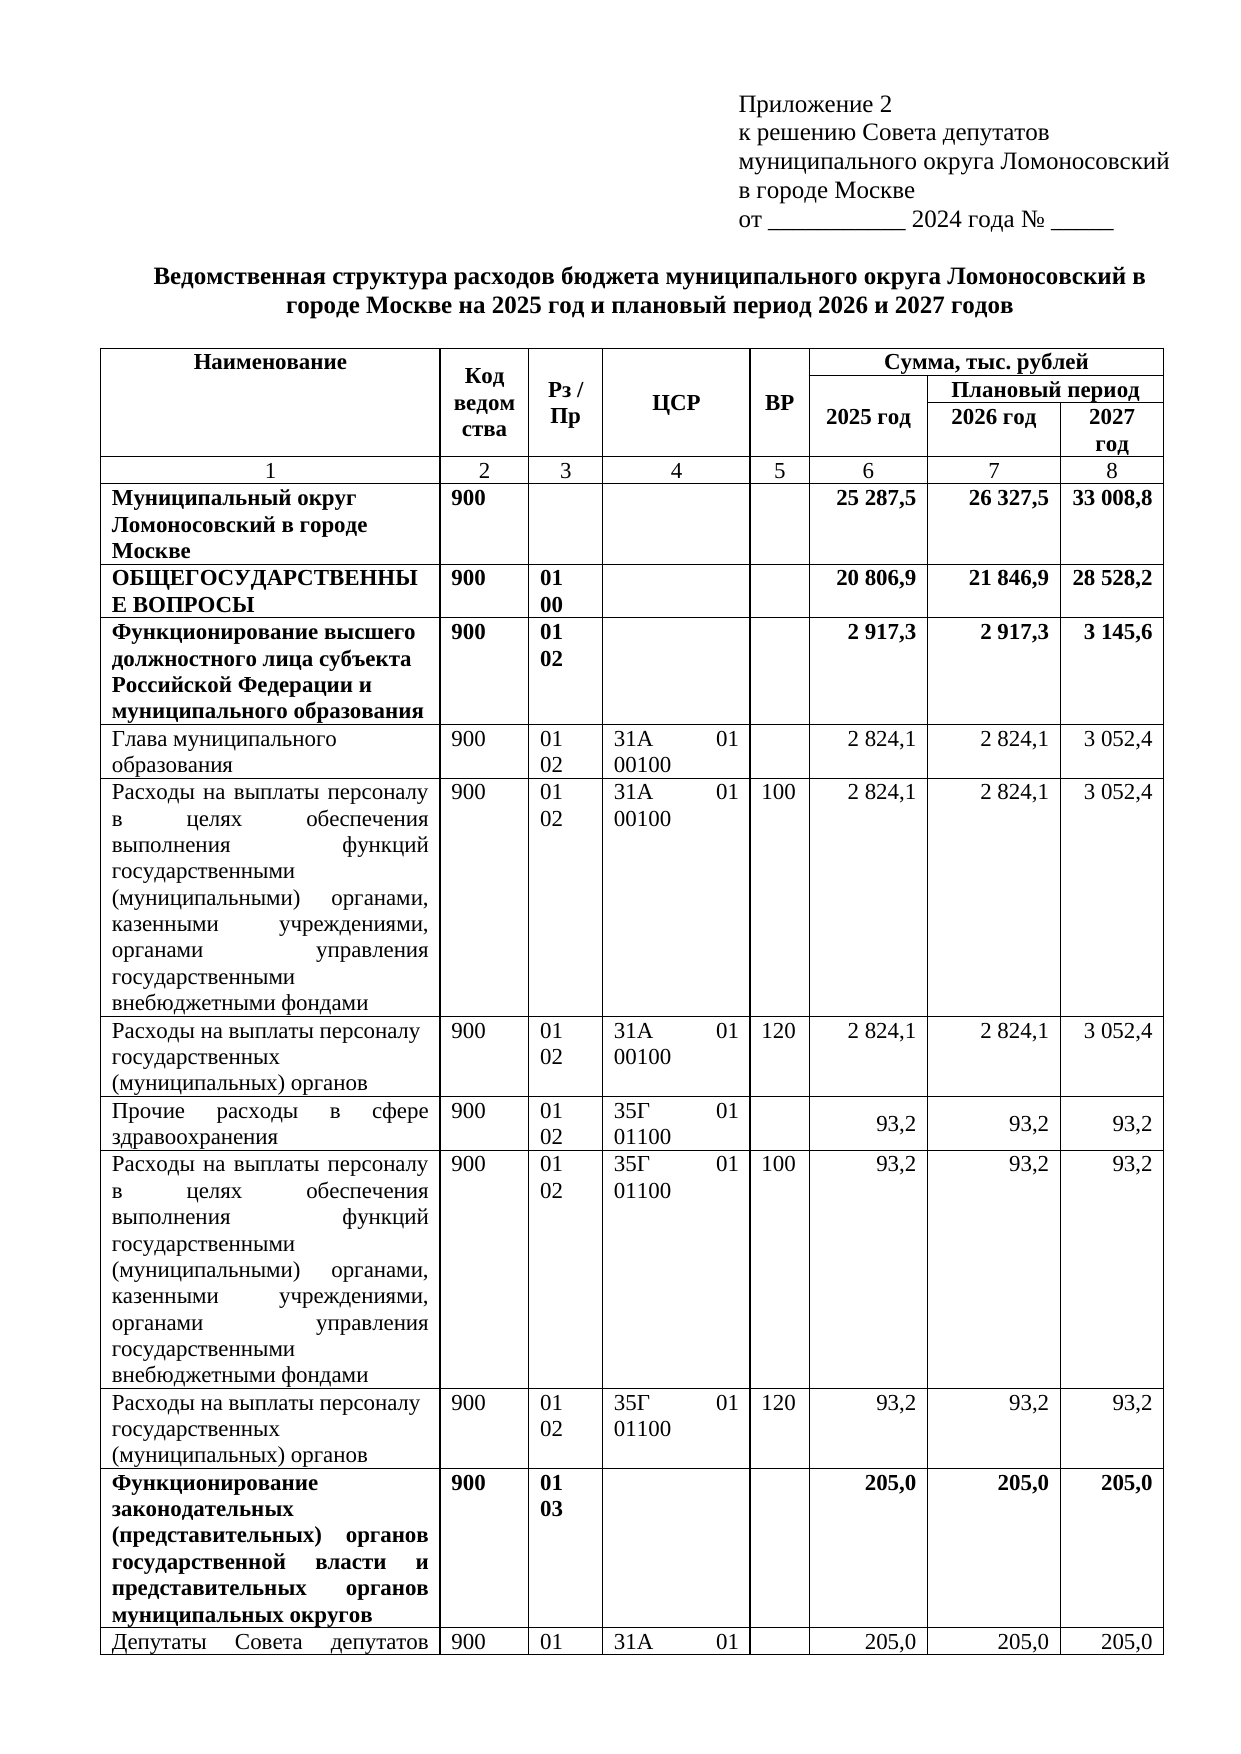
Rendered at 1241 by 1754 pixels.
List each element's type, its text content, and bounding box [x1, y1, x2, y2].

table_cell 01 02 [529, 1017, 602, 1096]
table_cell 31А 01 00200 [603, 1628, 749, 1654]
table_cell [751, 565, 809, 617]
table_cell Прочие расходы в сфере здравоохранения [101, 1097, 439, 1149]
table_cell [603, 484, 749, 563]
table_cell [751, 1469, 809, 1627]
table_cell [751, 1097, 809, 1149]
table_header Сумма, тыс. рублей [810, 349, 1163, 375]
table_cell 2027 год [1061, 403, 1163, 456]
table_cell 2 917,3 [810, 618, 927, 724]
table_cell 01 02 [529, 779, 602, 1016]
text от ___________ 2024 года № _____ [738, 204, 1181, 232]
table_cell 2 824,1 [928, 725, 1060, 777]
table_cell 01 02 [529, 1097, 602, 1149]
table_cell 21 846,9 [928, 565, 1060, 617]
table_cell 01 00 [529, 565, 602, 617]
table_cell [529, 484, 602, 563]
table_cell 31А 01 00100 [603, 1017, 749, 1096]
table_cell 120 [751, 1017, 809, 1096]
table_cell 205,0 [1061, 1628, 1163, 1654]
table_cell 93,2 [810, 1097, 927, 1149]
table_cell 900 [441, 1097, 528, 1149]
table_cell 93,2 [1061, 1097, 1163, 1149]
table_cell [603, 618, 749, 724]
table_cell 900 [441, 1017, 528, 1096]
table_cell 900 [441, 1469, 528, 1627]
table_cell 26 327,5 [928, 484, 1060, 563]
table_cell ОБЩЕГОСУДАРСТВЕННЫЕ ВОПРОСЫ [101, 565, 439, 617]
table_cell 8 [1061, 457, 1163, 483]
table_cell 2026 год [928, 403, 1060, 456]
table_cell 6 [810, 457, 927, 483]
table_cell 900 [441, 618, 528, 724]
text к решению Совета депутатов [738, 117, 1181, 146]
table_cell 2 917,3 [928, 618, 1060, 724]
text Ведомственная структура расходов бюджета муниципального округа Ломоносовский в городе Москве на 2025 год и плановый период 2026 и 2027 годов [118, 261, 1181, 319]
table_header Код ведомства [441, 349, 528, 456]
table_cell 31А 01 00100 [603, 779, 749, 1016]
table_cell 3 145,6 [1061, 618, 1163, 724]
table_cell 900 [441, 565, 528, 617]
table_cell 35Г 01 01100 [603, 1151, 749, 1388]
table_cell Расходы на выплаты персоналу в целях обеспечения выполнения функций государственными (муниципальными) органами, казенными учреждениями, органами управления государственными внебюджетными фондами [101, 779, 439, 1016]
table_cell 20 806,9 [810, 565, 927, 617]
table_cell 3 052,4 [1061, 725, 1163, 777]
table_cell [603, 1469, 749, 1627]
table_header ЦСР [603, 349, 749, 456]
table_cell Расходы на выплаты персоналу государственных (муниципальных) органов [101, 1017, 439, 1096]
table_header ВР [751, 349, 809, 456]
table_cell 01 02 [529, 618, 602, 724]
table_cell 2 824,1 [928, 1017, 1060, 1096]
table_cell 35Г 01 01100 [603, 1097, 749, 1149]
table_cell 93,2 [928, 1097, 1060, 1149]
table_cell 01 03 [529, 1628, 602, 1654]
table_cell [751, 618, 809, 724]
table_cell 100 [751, 779, 809, 1016]
table_cell 93,2 [810, 1151, 927, 1388]
table_cell 900 [441, 1389, 528, 1468]
table_cell Функционирование высшего должностного лица субъекта Российской Федерации и муниципального образования [101, 618, 439, 724]
table_cell 2 824,1 [810, 1017, 927, 1096]
table_cell 25 287,5 [810, 484, 927, 563]
table_cell 900 [441, 1151, 528, 1388]
table_cell 93,2 [1061, 1151, 1163, 1388]
table_cell 1 [101, 457, 439, 483]
table_cell Плановый период [928, 376, 1163, 402]
table_cell 2 824,1 [928, 779, 1060, 1016]
text Приложение 2 [738, 89, 1181, 117]
table_cell 900 [441, 1628, 528, 1654]
table_cell 01 03 [529, 1469, 602, 1627]
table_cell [101, 1628, 439, 1654]
table_cell 205,0 [1061, 1469, 1163, 1627]
table_cell 31А 01 00100 [603, 725, 749, 777]
table_cell [603, 565, 749, 617]
table_cell Муниципальный округ Ломоносовский в городе Москве [101, 484, 439, 563]
table_cell Глава муниципального образования [101, 725, 439, 777]
table_cell 5 [751, 457, 809, 483]
table_cell 93,2 [928, 1389, 1060, 1468]
table_cell 2025 год [810, 376, 927, 456]
table_cell 35Г 01 01100 [603, 1389, 749, 1468]
table_cell 4 [603, 457, 749, 483]
table_cell 205,0 [928, 1469, 1060, 1627]
table_cell 900 [441, 484, 528, 563]
table_cell 205,0 [928, 1628, 1060, 1654]
table_cell 93,2 [928, 1151, 1060, 1388]
table_cell Расходы на выплаты персоналу государственных (муниципальных) органов [101, 1389, 439, 1468]
table_cell 01 02 [529, 1151, 602, 1388]
table_cell 2 824,1 [810, 779, 927, 1016]
table_cell 93,2 [810, 1389, 927, 1468]
table_cell [751, 1628, 809, 1654]
table_cell 33 008,8 [1061, 484, 1163, 563]
table_cell 7 [928, 457, 1060, 483]
table_cell [751, 725, 809, 777]
table_cell Функционирование законодательных (представительных) органов государственной власти и представительных органов муниципальных округов [101, 1469, 439, 1627]
table_cell 900 [441, 725, 528, 777]
table_cell 2 [441, 457, 528, 483]
table_cell 01 02 [529, 1389, 602, 1468]
table_header Рз /Пр [529, 349, 602, 456]
table_cell Расходы на выплаты персоналу в целях обеспечения выполнения функций государственными (муниципальными) органами, казенными учреждениями, органами управления государственными внебюджетными фондами [101, 1151, 439, 1388]
table_cell 93,2 [1061, 1389, 1163, 1468]
text муниципального округа Ломоносовский в городе Москве [738, 146, 1181, 204]
table_cell 3 052,4 [1061, 779, 1163, 1016]
table_cell 3 [529, 457, 602, 483]
table_cell 205,0 [810, 1469, 927, 1627]
table_header Наименование [101, 349, 439, 456]
table_cell 120 [751, 1389, 809, 1468]
table_cell 100 [751, 1151, 809, 1388]
table_cell 01 02 [529, 725, 602, 777]
table_cell 2 824,1 [810, 725, 927, 777]
table_cell [751, 484, 809, 563]
table_cell 205,0 [810, 1628, 927, 1654]
table_cell 28 528,2 [1061, 565, 1163, 617]
table_cell 3 052,4 [1061, 1017, 1163, 1096]
table_cell 900 [441, 779, 528, 1016]
